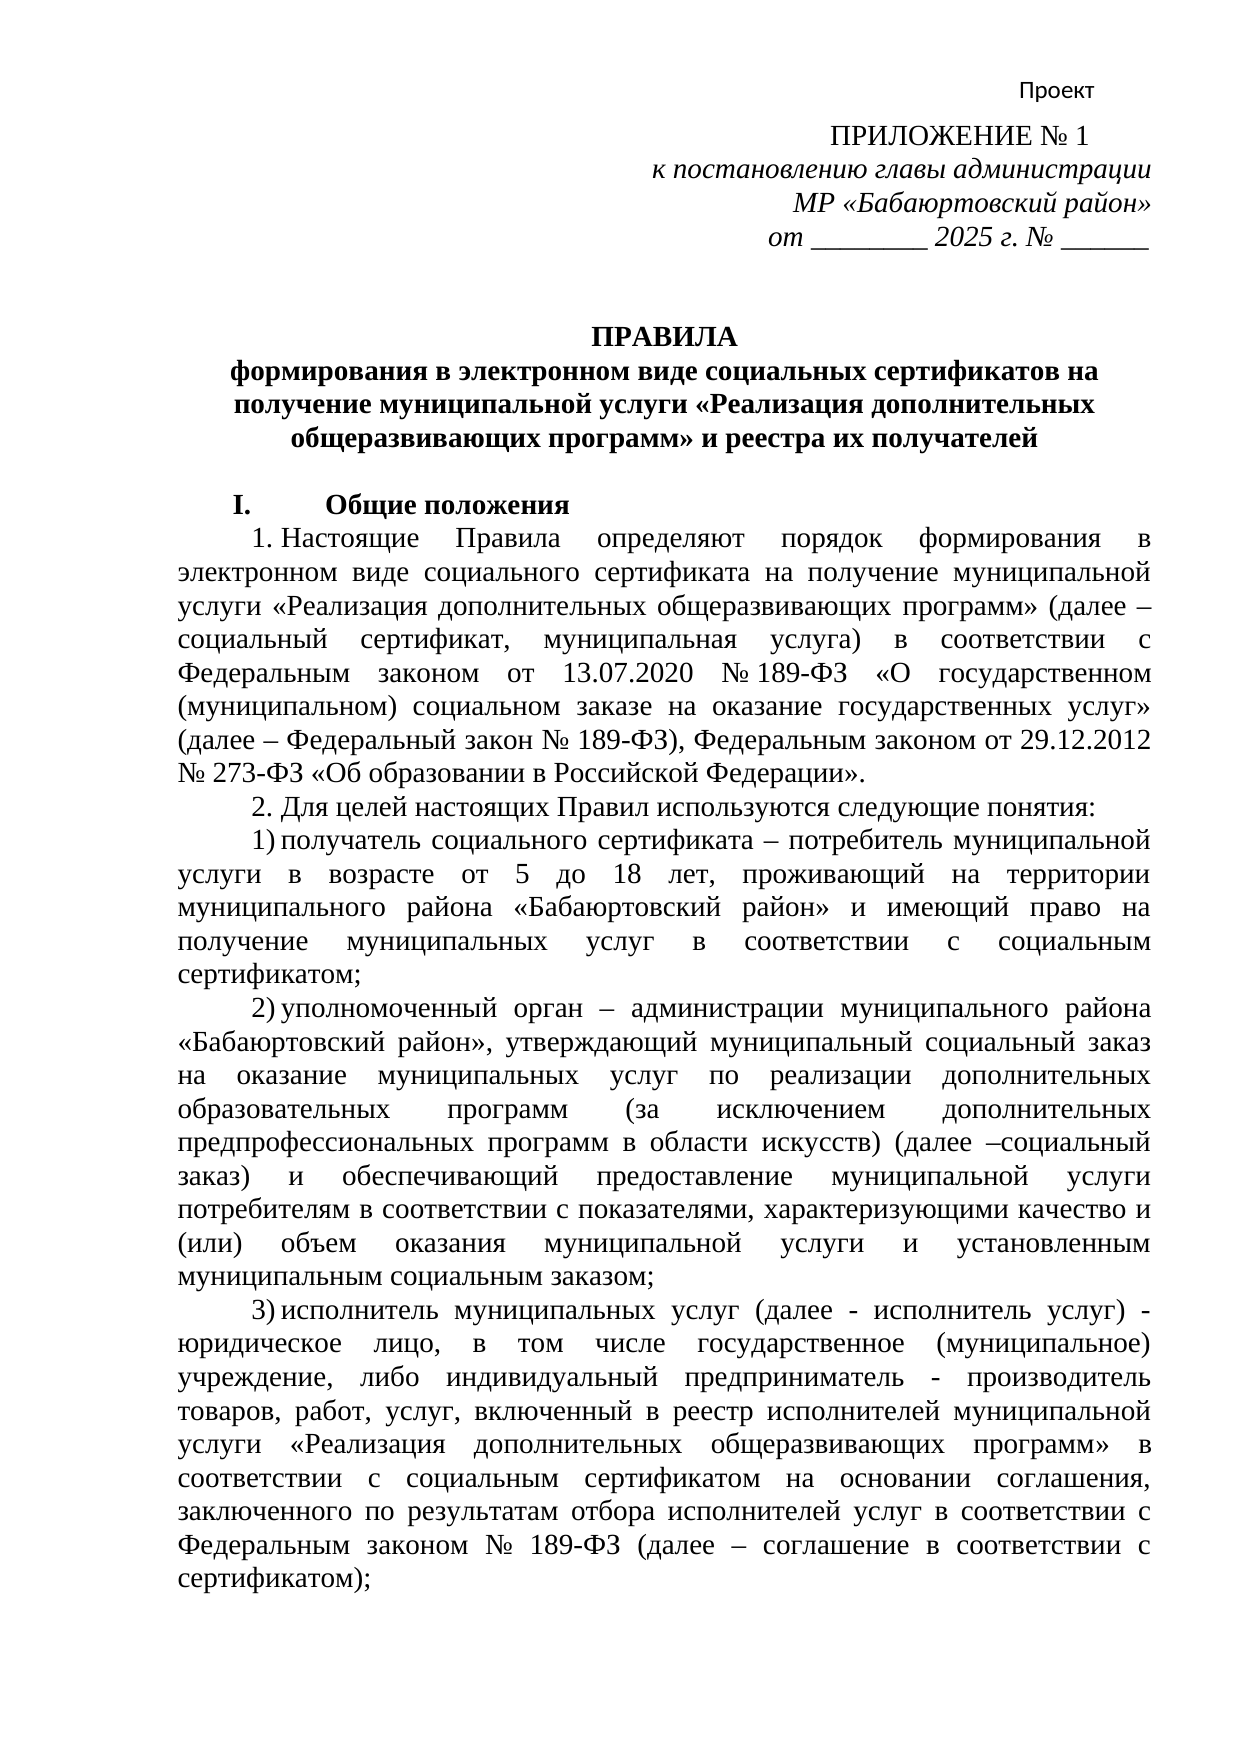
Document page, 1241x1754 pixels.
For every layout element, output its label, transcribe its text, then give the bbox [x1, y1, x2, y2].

text ПРИЛОЖЕНИЕ № 1 [768, 118, 1152, 152]
text к постановлению главы администрации [177, 152, 1152, 185]
text Правила [177, 319, 1152, 353]
text формирования в электронном виде социальных сертификатов на получение муниципальной услуги «Реализация дополнительных общеразвивающих программ» и реестра их получателей [177, 353, 1152, 453]
list получатель социального сертификата – потребитель муниципальной услуги в возрасте от 5 до 18 лет, проживающий на территории муниципального района «Бабаюртовский район» и имеющий право на получение муниципальных услуг в соответствии с социальным сертификатом; [177, 822, 1152, 990]
list уполномоченный орган – администрации муниципального района «Бабаюртовский район», утверждающий муниципальный социальный заказ на оказание муниципальных услуг по реализации дополнительных образовательных программ (за исключением дополнительных предпрофессиональных программ в области искусств) (далее –социальный заказ) и обеспечивающий предоставление муниципальной услуги потребителям в соответствии с показателями, характеризующими качество и (или) объем оказания муниципальной услуги и установленным муниципальным социальным заказом; [177, 990, 1152, 1292]
list исполнитель муниципальных услуг (далее - исполнитель услуг) - юридическое лицо, в том числе государственное (муниципальное) учреждение, либо индивидуальный предприниматель - производитель товаров, работ, услуг, включенный в реестр исполнителей муниципальной услуги «Реализация дополнительных общеразвивающих программ» в соответствии с социальным сертификатом на основании соглашения, заключенного по результатам отбора исполнителей услуг в соответствии с Федеральным законом № 189-ФЗ (далее – соглашение в соответствии с сертификатом); [177, 1292, 1152, 1594]
text от ________ 2025 г. № ______ [768, 219, 1152, 252]
list Для целей настоящих Правил используются следующие понятия: [177, 789, 1152, 822]
text МР «Бабаюртовский район» [177, 185, 1152, 219]
list Настоящие Правила определяют порядок формирования в электронном виде социального сертификата на получение муниципальной услуги «Реализация дополнительных общеразвивающих программ» (далее – социальный сертификат, муниципальная услуга) в соответствии с Федеральным законом от 13.07.2020 № 189-ФЗ «О государственном (муниципальном) социальном заказе на оказание государственных услуг» (далее – Федеральный закон № 189-ФЗ), Федеральным законом от 29.12.2012 № 273-ФЗ «Об образовании в Российской Федерации». [177, 521, 1152, 789]
list Общие положения [177, 487, 1152, 521]
